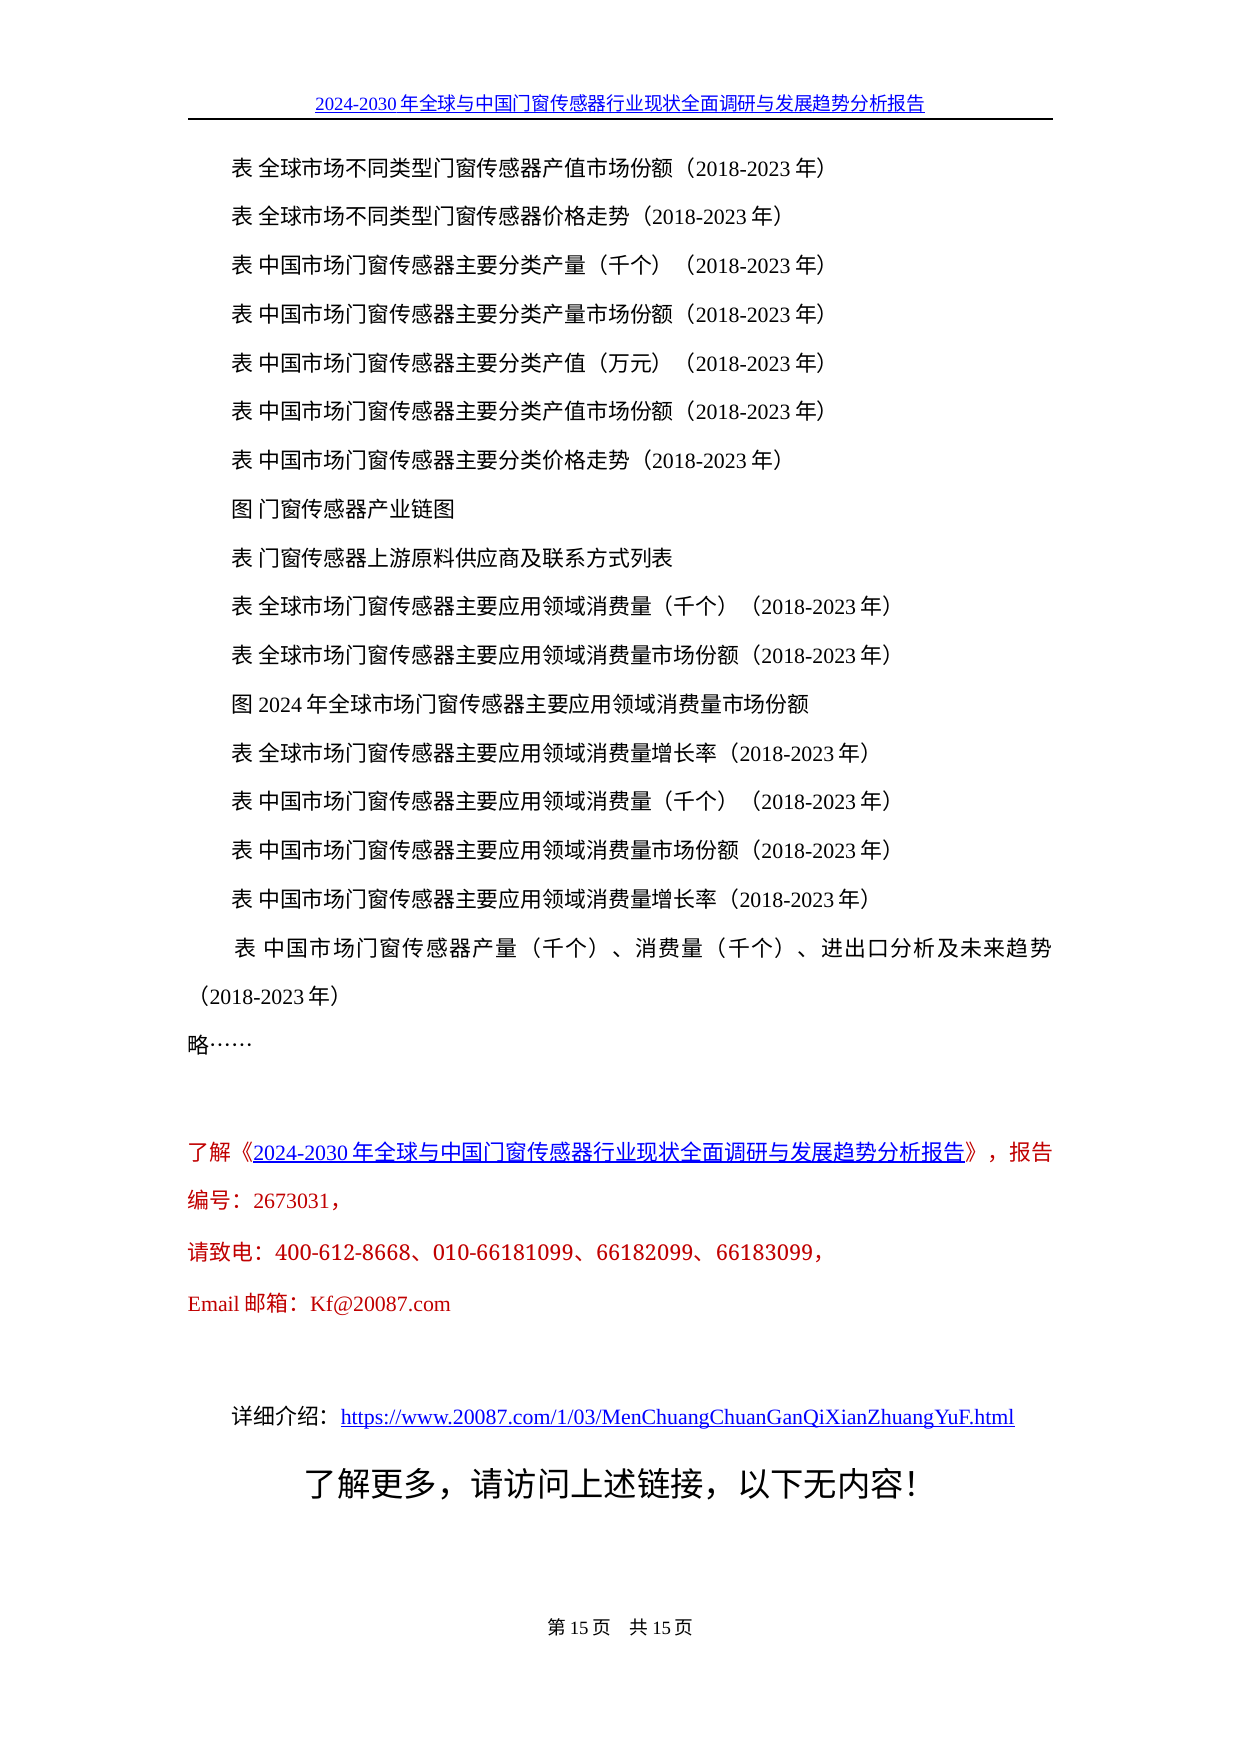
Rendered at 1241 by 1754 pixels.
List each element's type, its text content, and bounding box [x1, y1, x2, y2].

title 了解更多，请访问上述链接，以下无内容！ [187, 1449, 1053, 1514]
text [187, 150, 1053, 1060]
text 了解《2024-2030年全球与中国门窗传感器行业现状全面调研与发展趋势分析报告》，报告编号：2673031， [187, 1134, 1053, 1215]
text 详细介绍：https://www.20087.com/1/03/MenChuangChuanGanQiXianZhuangYuF.html [187, 1399, 1053, 1431]
text Email邮箱：Kf@20087.com [187, 1286, 1053, 1318]
text 请致电：400-612-8668、010-66181099、66182099、66183099， [187, 1234, 1053, 1267]
